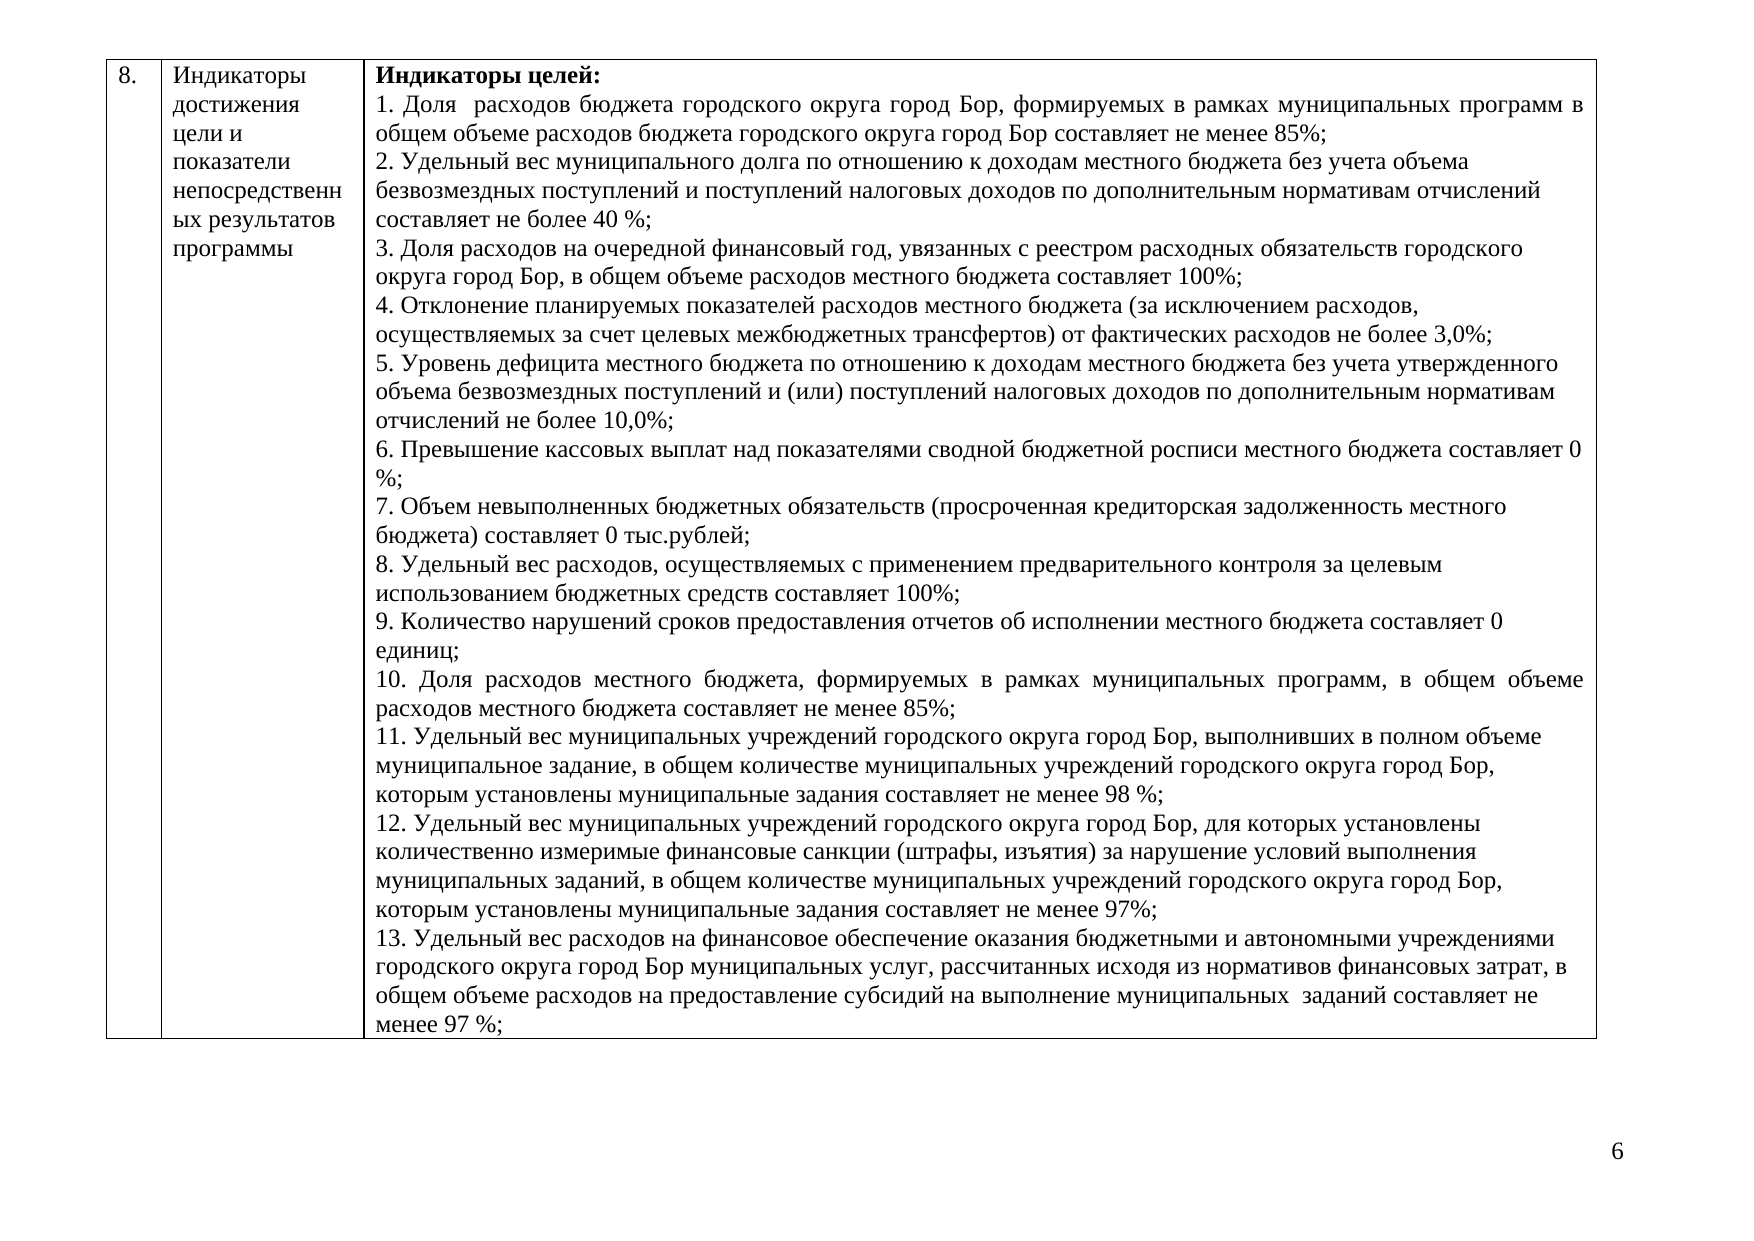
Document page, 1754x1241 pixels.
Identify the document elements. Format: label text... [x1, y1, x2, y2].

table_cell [365, 60, 1596, 1038]
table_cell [162, 60, 363, 1038]
table_cell 8. [107, 60, 161, 1038]
